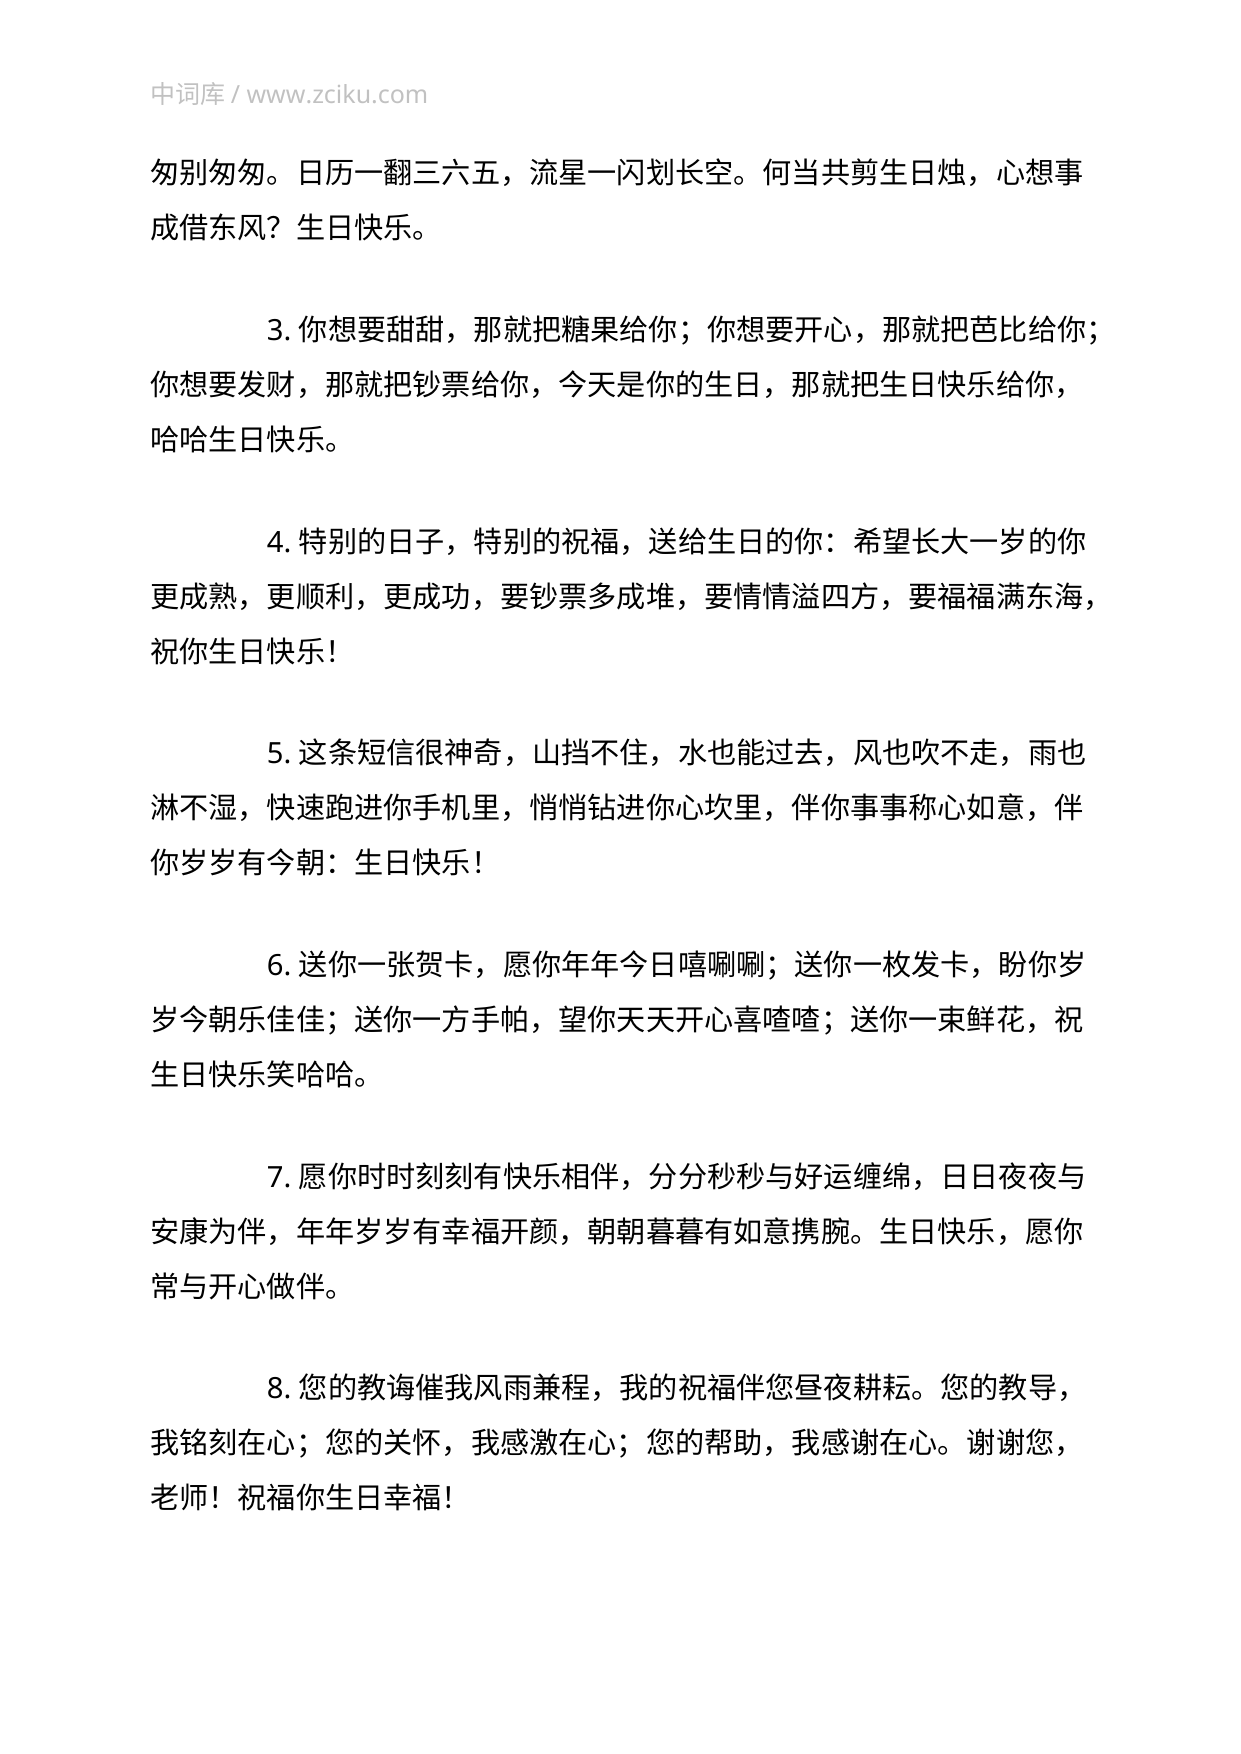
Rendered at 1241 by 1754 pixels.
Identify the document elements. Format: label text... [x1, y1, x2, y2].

text 6. 送你一张贺卡，愿你年年今日嘻唰唰；送你一枚发卡，盼你岁岁今朝乐佳佳；送你一方手帕，望你天天开心喜喳喳；送你一束鲜花，祝生日快乐笑哈哈。 [150, 942, 1090, 1094]
text 8. 您的教诲催我风雨兼程，我的祝福伴您昼夜耕耘。您的教导，我铭刻在心；您的关怀，我感激在心；您的帮助，我感谢在心。谢谢您，老师！祝福你生日幸福！ [150, 1365, 1090, 1517]
text 5. 这条短信很神奇，山挡不住，水也能过去，风也吹不走，雨也淋不湿，快速跑进你手机里，悄悄钻进你心坎里，伴你事事称心如意，伴你岁岁有今朝：生日快乐！ [150, 730, 1090, 882]
text 4. 特别的日子，特别的祝福，送给生日的你：希望长大一岁的你更成熟，更顺利，更成功，要钞票多成堆，要情情溢四方，要福福满东海，祝你生日快乐！ [150, 518, 1090, 671]
text 3. 你想要甜甜，那就把糖果给你；你想要开心，那就把芭比给你；你想要发财，那就把钞票给你，今天是你的生日，那就把生日快乐给你，哈哈生日快乐。 [150, 307, 1090, 459]
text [150, 150, 1090, 247]
text 7. 愿你时时刻刻有快乐相伴，分分秒秒与好运缠绵，日日夜夜与安康为伴，年年岁岁有幸福开颜，朝朝暮暮有如意携腕。生日快乐，愿你常与开心做伴。 [150, 1153, 1090, 1306]
